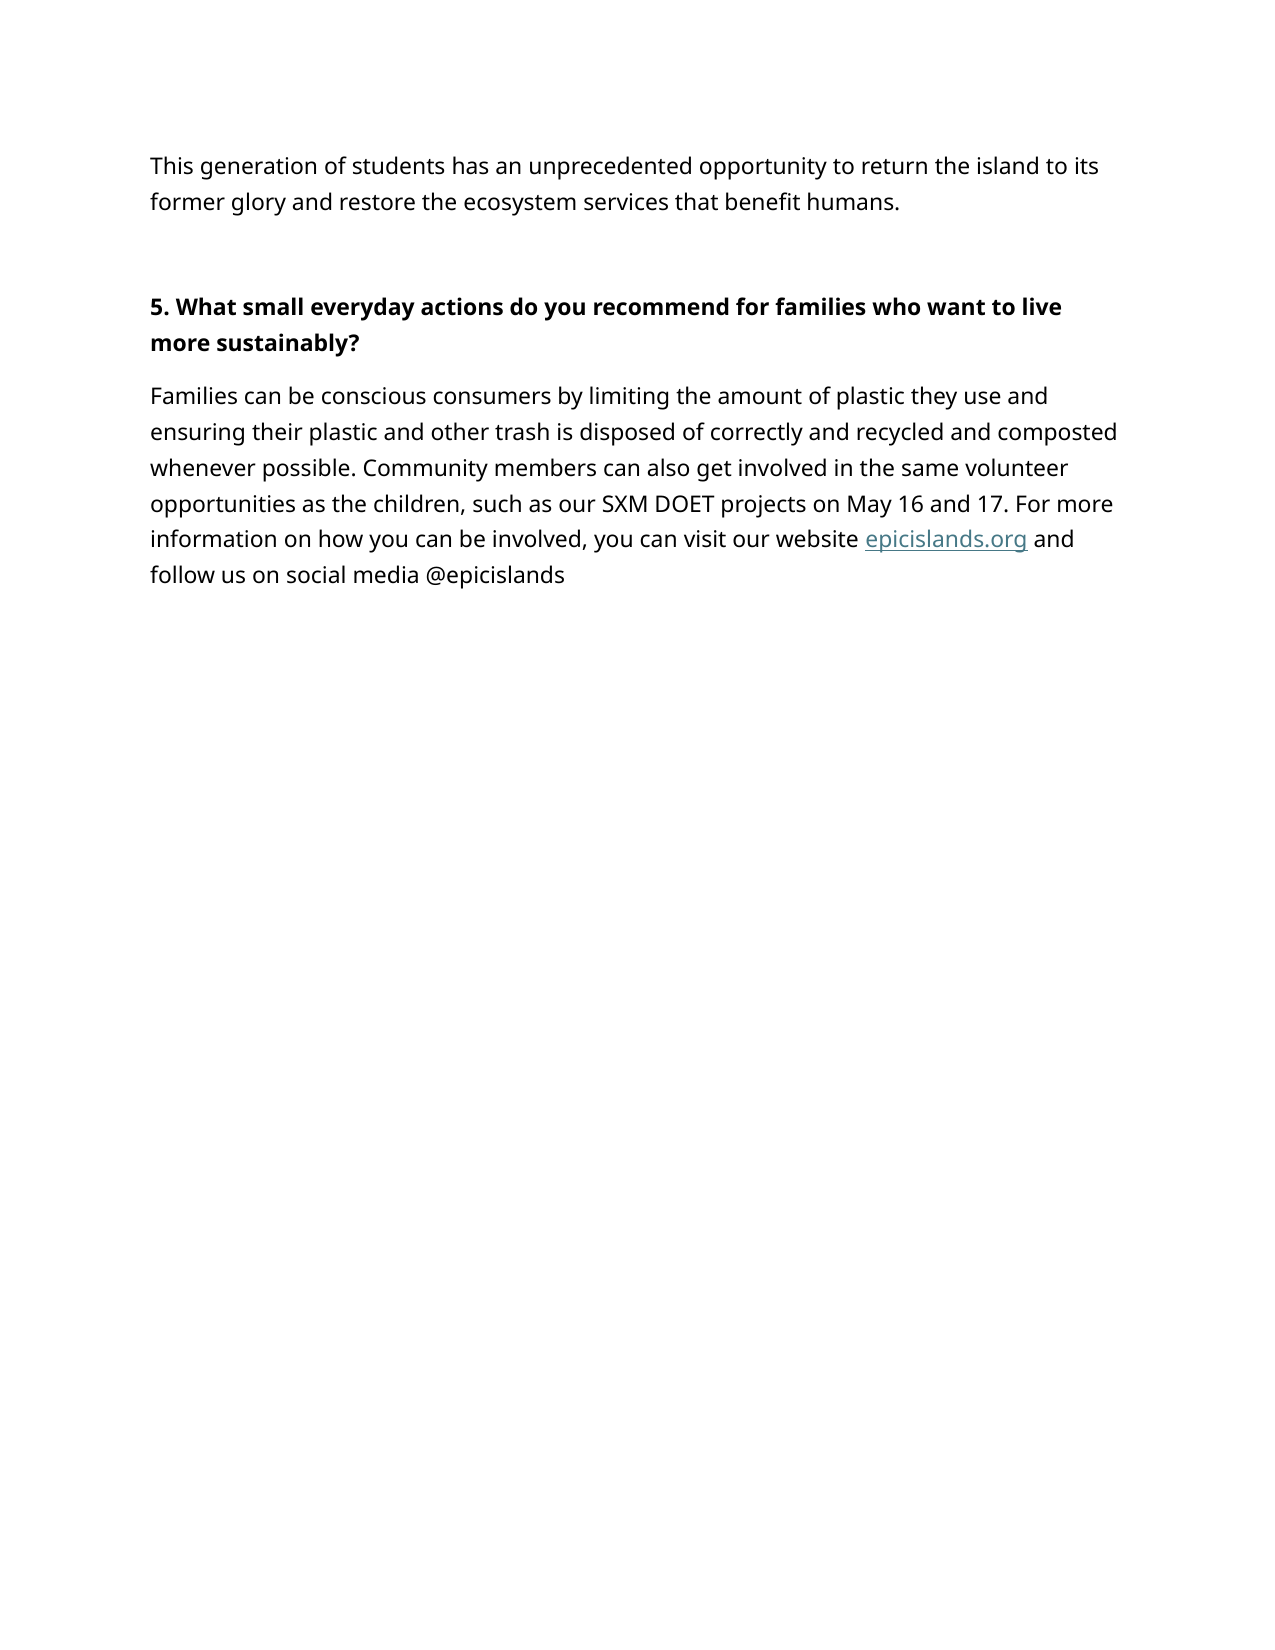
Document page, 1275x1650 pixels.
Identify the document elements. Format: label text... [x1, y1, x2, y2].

text Families can be conscious consumers by limiting the amount of plastic they use and ensuring their plastic and other trash is disposed of correctly and recycled and composted whenever possible. Community members can also get involved in the same volunteer opportunities as the children, such as our SXM DOET projects on May 16 and 17. For more information on how you can be involved, you can visit our website epicislands.org and follow us on social media @epicislands [150, 380, 1125, 591]
text 5. What small everyday actions do you recommend for families who want to live more sustainably? [150, 291, 1125, 358]
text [150, 150, 1125, 217]
